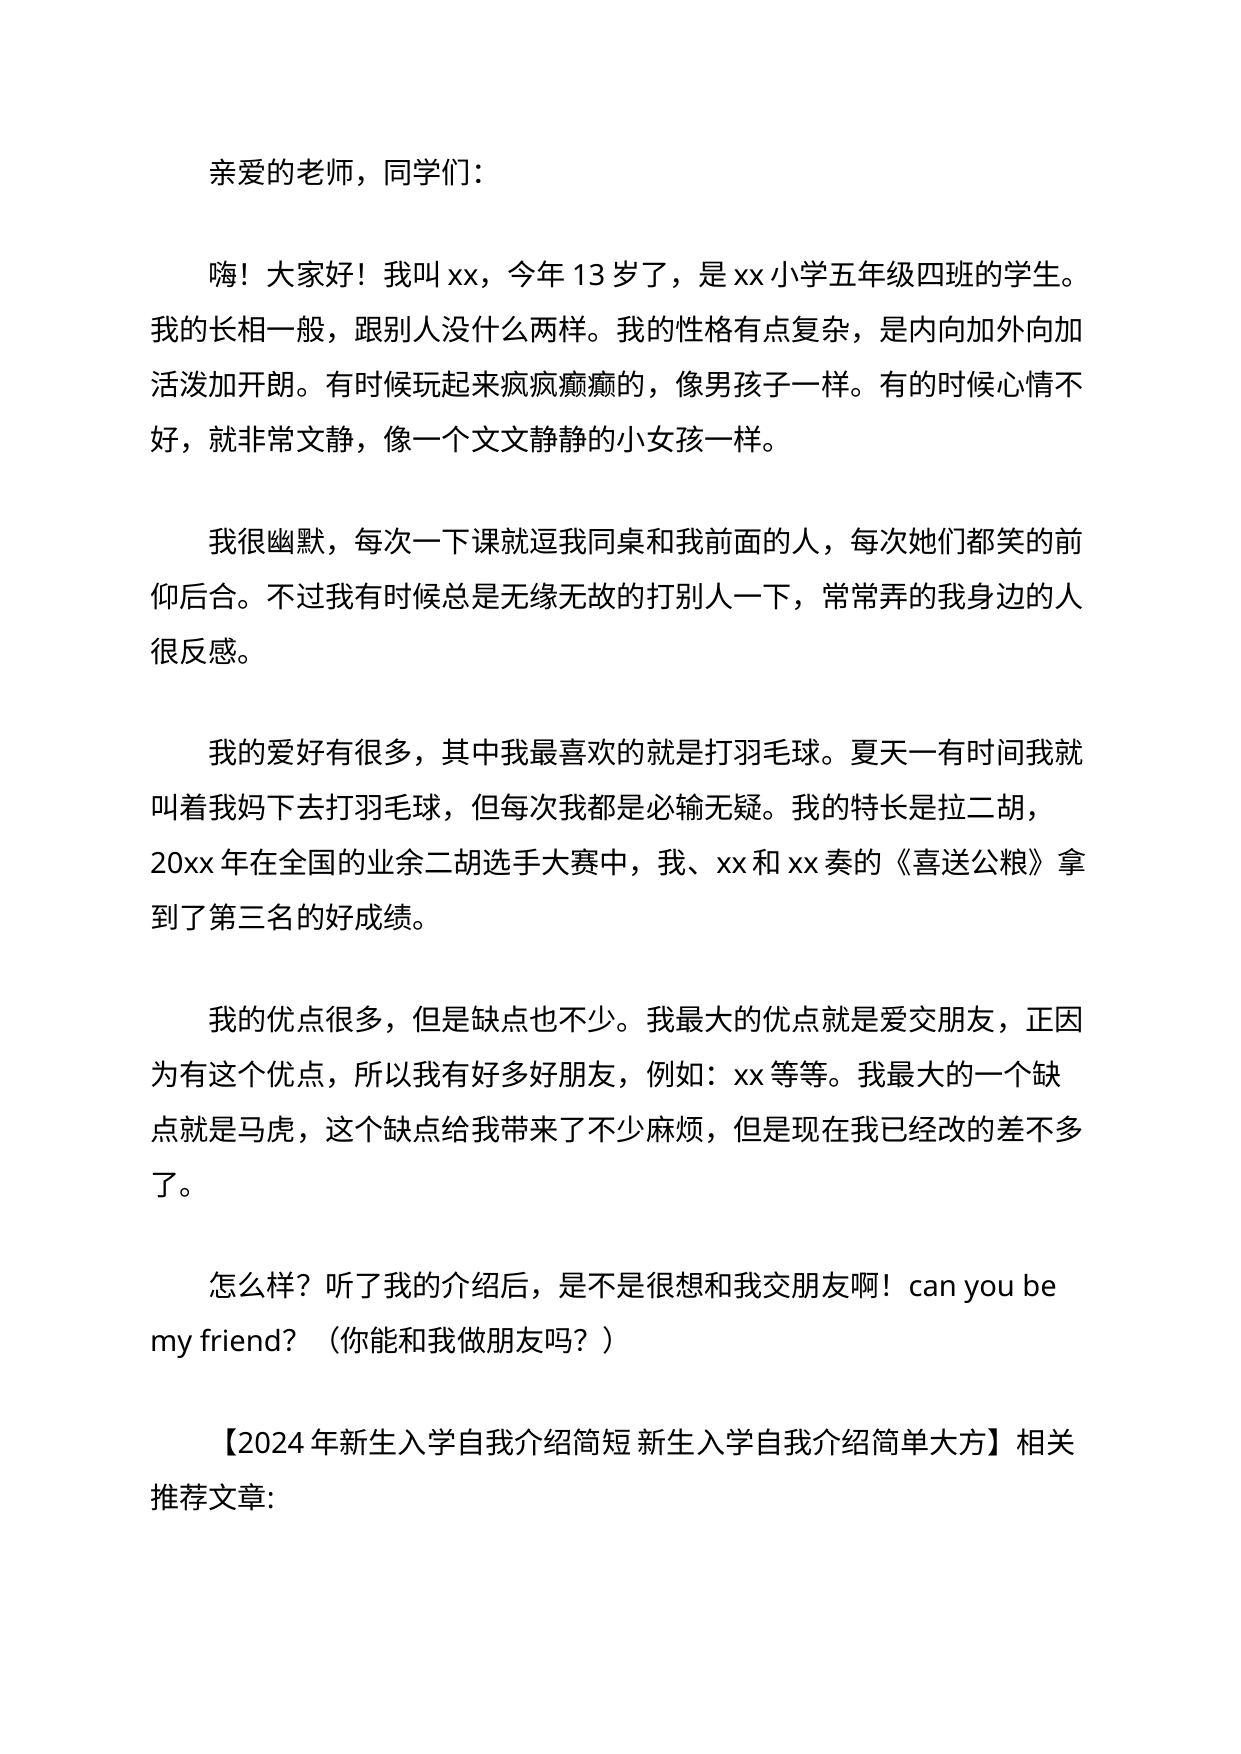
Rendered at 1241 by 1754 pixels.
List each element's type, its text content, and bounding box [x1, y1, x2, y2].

text 亲爱的老师，同学们： [150, 150, 1090, 192]
text 我很幽默，每次一下课就逗我同桌和我前面的人，每次她们都笑的前仰后合。不过我有时候总是无缘无故的打别人一下，常常弄的我身边的人很反感。 [150, 518, 1090, 670]
text 我的爱好有很多，其中我最喜欢的就是打羽毛球。夏天一有时间我就叫着我妈下去打羽毛球，但每次我都是必输无疑。我的特长是拉二胡，20xx年在全国的业余二胡选手大赛中，我、xx和xx奏的《喜送公粮》拿到了第三名的好成绩。 [150, 730, 1090, 937]
text 【2024年新生入学自我介绍简短 新生入学自我介绍简单大方】相关推荐文章: [150, 1420, 1090, 1517]
text 嗨！大家好！我叫xx，今年13岁了，是xx小学五年级四班的学生。我的长相一般，跟别人没什么两样。我的性格有点复杂，是内向加外向加活泼加开朗。有时候玩起来疯疯癫癫的，像男孩子一样。有的时候心情不好，就非常文静，像一个文文静静的小女孩一样。 [150, 252, 1090, 459]
text 我的优点很多，但是缺点也不少。我最大的优点就是爱交朋友，正因为有这个优点，所以我有好多好朋友，例如：xx等等。我最大的一个缺点就是马虎，这个缺点给我带来了不少麻烦，但是现在我已经改的差不多了。 [150, 996, 1090, 1203]
text 怎么样？听了我的介绍后，是不是很想和我交朋友啊！can you be my friend？（你能和我做朋友吗？） [150, 1263, 1090, 1360]
